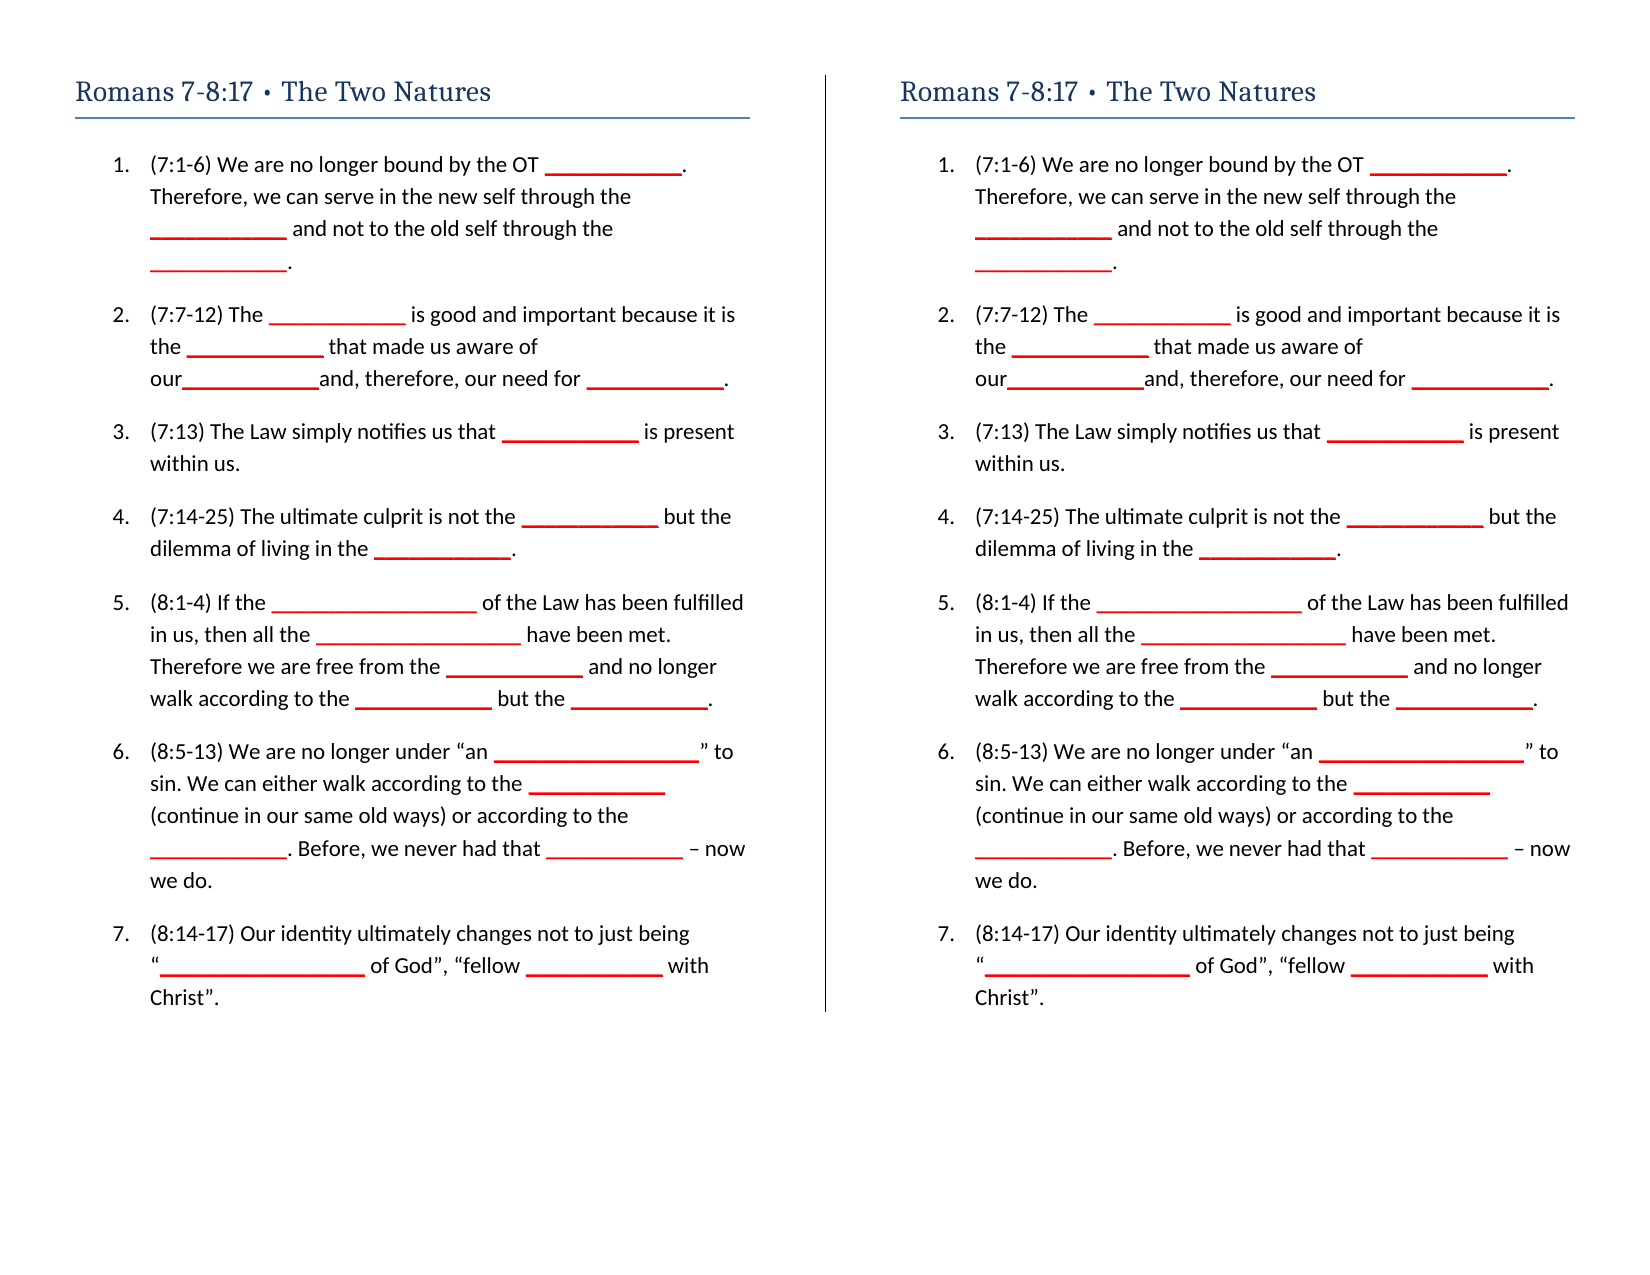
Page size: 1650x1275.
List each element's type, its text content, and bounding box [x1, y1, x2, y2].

list (8:5-13) We are no longer under “an __________________” to sin. We can either walk according to the ____________ (continue in our same old ways) or according to the ____________. Before, we never had that ____________ – now we do. [112, 737, 750, 894]
list (7:1-6) We are no longer bound by the OT ____________. Therefore, we can serve in the new self through the ____________ and not to the old self through the ____________. [937, 150, 1575, 275]
list (8:1-4) If the __________________ of the Law has been fulfilled in us, then all the __________________ have been met. Therefore we are free from the ____________ and no longer walk according to the ____________ but the ____________. [937, 588, 1575, 712]
list (8:14-17) Our identity ultimately changes not to just being “__________________ of God”, “fellow ____________ with Christ”. [937, 919, 1575, 1011]
list (7:13) The Law simply notifies us that ____________ is present within us. [112, 417, 750, 477]
list (7:7-12) The ____________ is good and important because it is the ____________ that made us aware of our____________and, therefore, our need for ____________. [112, 300, 750, 392]
list (8:5-13) We are no longer under “an __________________” to sin. We can either walk according to the ____________ (continue in our same old ways) or according to the ____________. Before, we never had that ____________ – now we do. [937, 737, 1575, 894]
list (8:14-17) Our identity ultimately changes not to just being “__________________ of God”, “fellow ____________ with Christ”. [112, 919, 750, 1011]
title Romans 7-8:17 • The Two Natures [75, 75, 750, 117]
list (7:7-12) The ____________ is good and important because it is the ____________ that made us aware of our____________and, therefore, our need for ____________. [937, 300, 1575, 392]
list (7:1-6) We are no longer bound by the OT ____________. Therefore, we can serve in the new self through the ____________ and not to the old self through the ____________. [112, 150, 750, 275]
list (7:14-25) The ultimate culprit is not the ____________ but the dilemma of living in the ____________. [937, 502, 1575, 563]
list (7:14-25) The ultimate culprit is not the ____________ but the dilemma of living in the ____________. [112, 502, 750, 563]
list (8:1-4) If the __________________ of the Law has been fulfilled in us, then all the __________________ have been met. Therefore we are free from the ____________ and no longer walk according to the ____________ but the ____________. [112, 588, 750, 712]
title Romans 7-8:17 • The Two Natures [900, 75, 1575, 117]
list (7:13) The Law simply notifies us that ____________ is present within us. [937, 417, 1575, 477]
